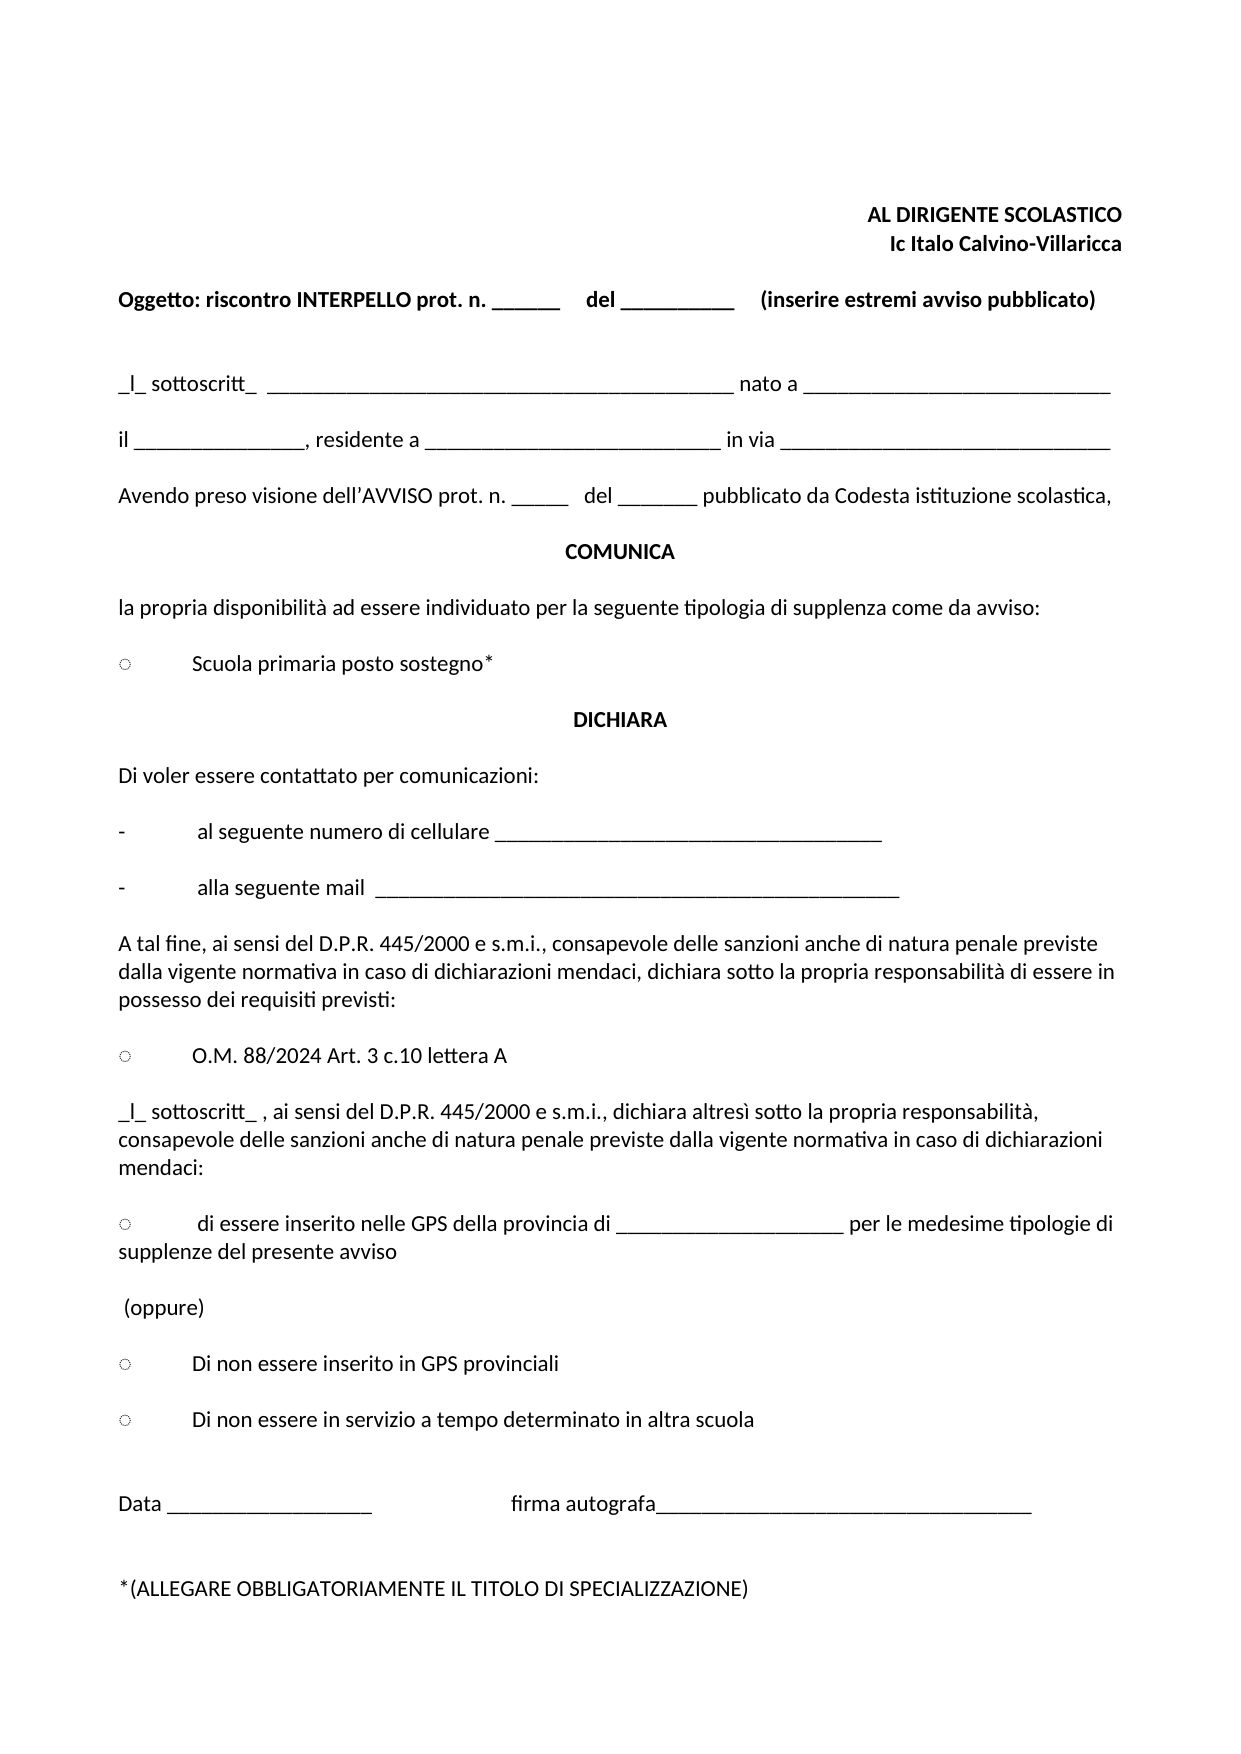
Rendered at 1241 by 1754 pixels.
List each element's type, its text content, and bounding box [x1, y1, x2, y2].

text AL DIRIGENTE SCOLASTICO [118, 201, 1122, 229]
text Data __________________ firma autografa_________________________________ [118, 1489, 1122, 1518]
text 󠅈 Di non essere in servizio a tempo determinato in altra scuola [118, 1406, 1122, 1433]
text 󠅈 di essere inserito nelle GPS della provincia di ____________________ per le medesime tipologie di supplenze del presente avviso [118, 1209, 1122, 1265]
text A tal fine, ai sensi del D.P.R. 445/2000 e s.m.i., consapevole delle sanzioni anche di natura penale previste dalla vigente normativa in caso di dichiarazioni mendaci, dichiara sotto la propria responsabilità di essere in possesso dei requisiti previsti: [118, 929, 1122, 1013]
text Avendo preso visione dell’AVVISO prot. n. _____ del _______ pubblicato da Codesta istituzione scolastica, [118, 481, 1122, 509]
text 󠅈 Scuola primaria posto sostegno* [118, 649, 1122, 677]
text 󠅈 O.M. 88/2024 Art. 3 c.10 lettera A [118, 1041, 1122, 1069]
text _l_ sottoscritt_ , ai sensi del D.P.R. 445/2000 e s.m.i., dichiara altresì sotto la propria responsabilità, consapevole delle sanzioni anche di natura penale previste dalla vigente normativa in caso di dichiarazioni mendaci: [118, 1097, 1122, 1181]
text _l_ sottoscritt_ _________________________________________ nato a ___________________________ [118, 369, 1122, 397]
text Di voler essere contattato per comunicazioni: [118, 761, 1122, 789]
text (oppure) [118, 1293, 1122, 1321]
text la propria disponibilità ad essere individuato per la seguente tipologia di supplenza come da avviso: [118, 593, 1122, 621]
text COMUNICA [118, 537, 1122, 565]
text Oggetto: riscontro INTERPELLO prot. n. ______ del __________ (inserire estremi avviso pubblicato) [118, 285, 1122, 313]
text - al seguente numero di cellulare __________________________________ [118, 817, 1122, 845]
text DICHIARA [118, 705, 1122, 733]
text - alla seguente mail ______________________________________________ [118, 873, 1122, 901]
text *(ALLEGARE OBBLIGATORIAMENTE IL TITOLO DI SPECIALIZZAZIONE) [118, 1574, 1122, 1602]
text il _______________, residente a __________________________ in via _____________________________ [118, 425, 1122, 453]
text Ic Italo Calvino-Villaricca [118, 229, 1122, 257]
text 󠅈 Di non essere inserito in GPS provinciali [118, 1349, 1122, 1377]
